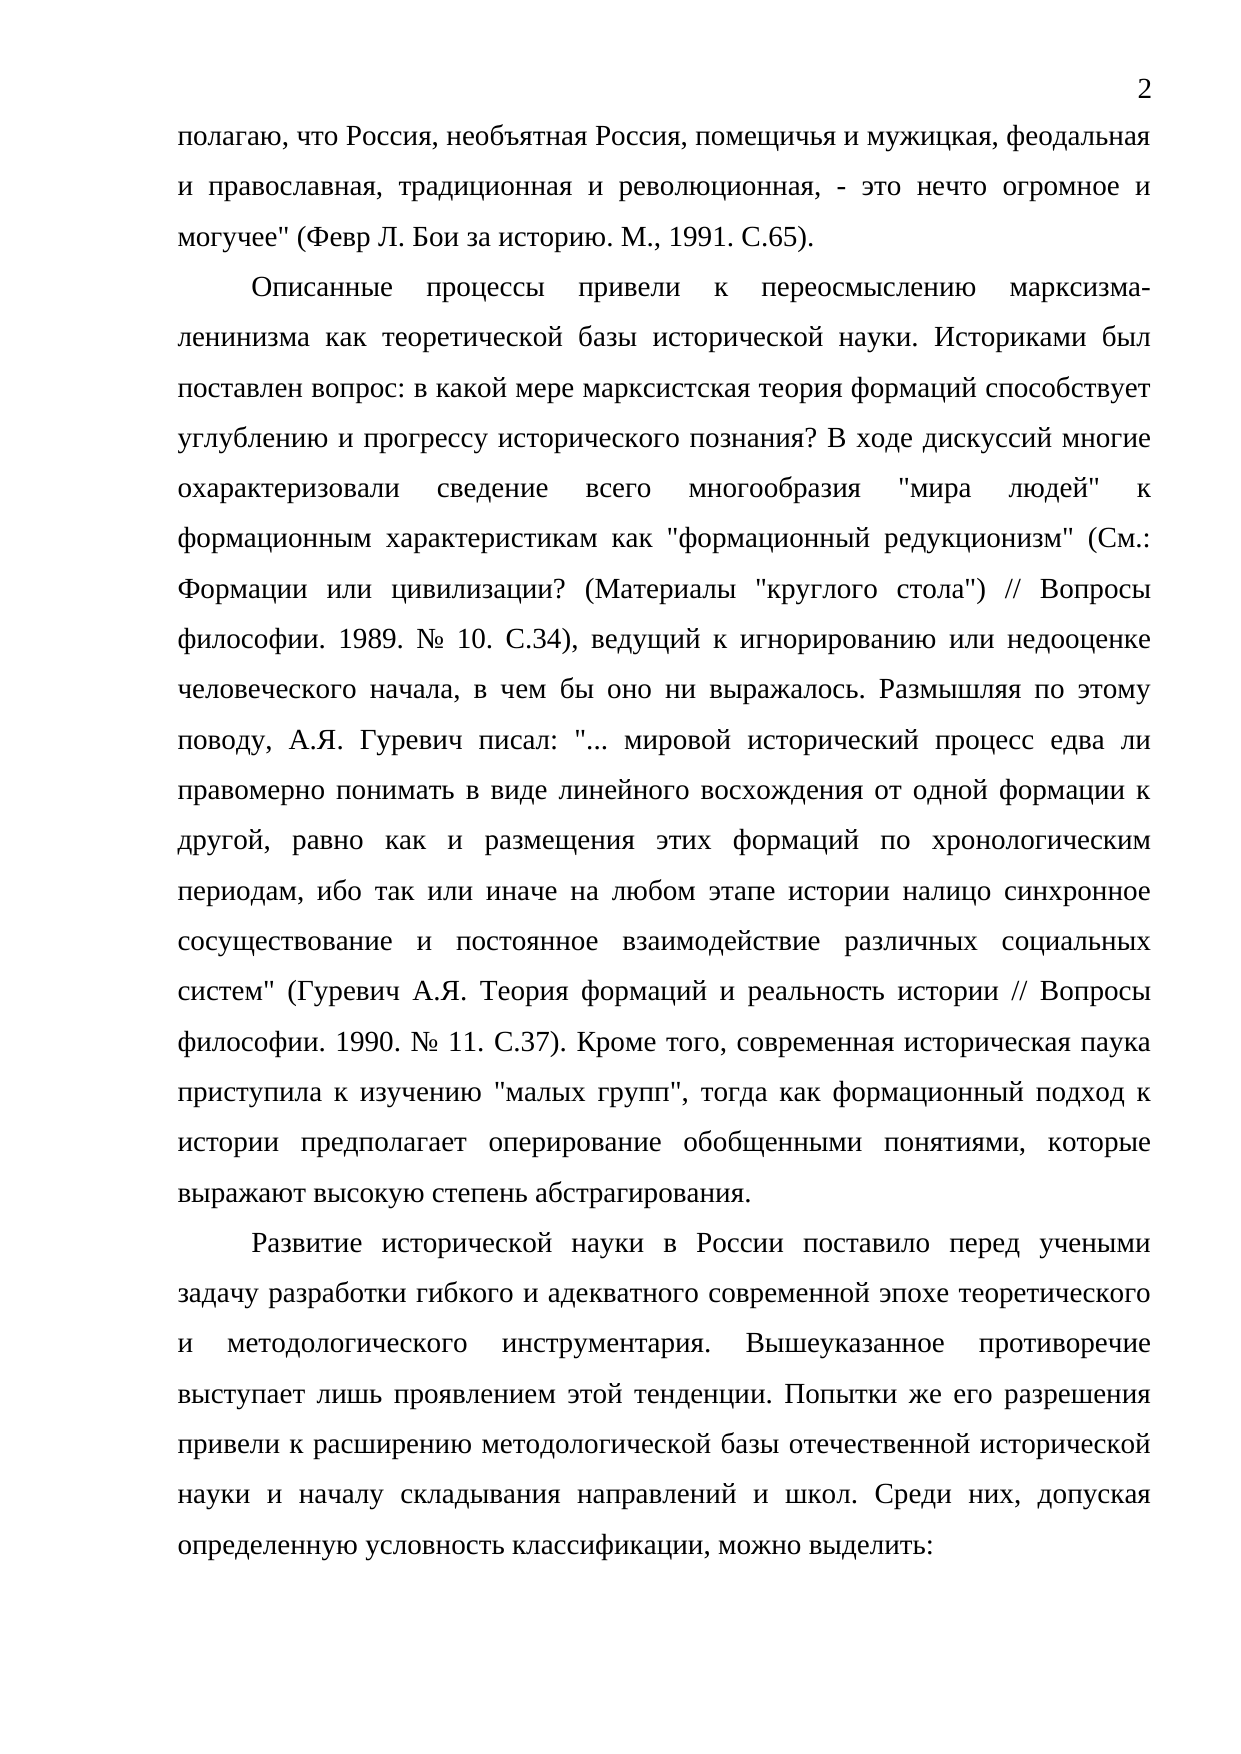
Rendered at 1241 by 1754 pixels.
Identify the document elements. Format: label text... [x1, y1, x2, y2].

text Описанные процессы привели к переосмыслению марксизма-ленинизма как теоретической базы исторической науки. Историками был поставлен вопрос: в какой мере марксистская теория формаций способствует углублению и прогрессу исторического познания? В ходе дискуссий многие охарактеризовали сведение всего многообразия "мира людей" к формационным характеристикам как "формационный редукционизм" (См.: Формации или цивилизации? (Материалы "круглого стола") // Вопросы философии. 1989. № 10. С.34), ведущий к игнорированию или недооценке человеческого начала, в чем бы оно ни выражалось. Размышляя по этому поводу, А.Я. Гуревич писал: "... мировой исторический процесс едва ли правомерно понимать в виде линейного восхождения от одной формации к другой, равно как и размещения этих формаций по хронологическим периодам, ибо так или иначе на любом этапе истории налицо синхронное сосуществование и постоянное взаимодействие различных социальных систем" (Гуревич А.Я. Теория формаций и реальность истории // Вопросы философии. 1990. № 11. С.37). Кроме того, современная историческая паука приступила к изучению "малых групп", тогда как формационный подход к истории предполагает оперирование обобщенными понятиями, которые выражают высокую степень абстрагирования. [177, 269, 1152, 1208]
text Развитие исторической науки в России поставило перед учеными задачу разработки гибкого и адекватного современной эпохе теоретического и методологического инструментария. Вышеуказанное противоречие выступает лишь проявлением этой тенденции. Попытки же его разрешения привели к расширению методологической базы отечественной исторической науки и началу складывания направлений и школ. Среди них, допуская определенную условность классификации, можно выделить: [177, 1225, 1152, 1560]
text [177, 118, 1152, 252]
